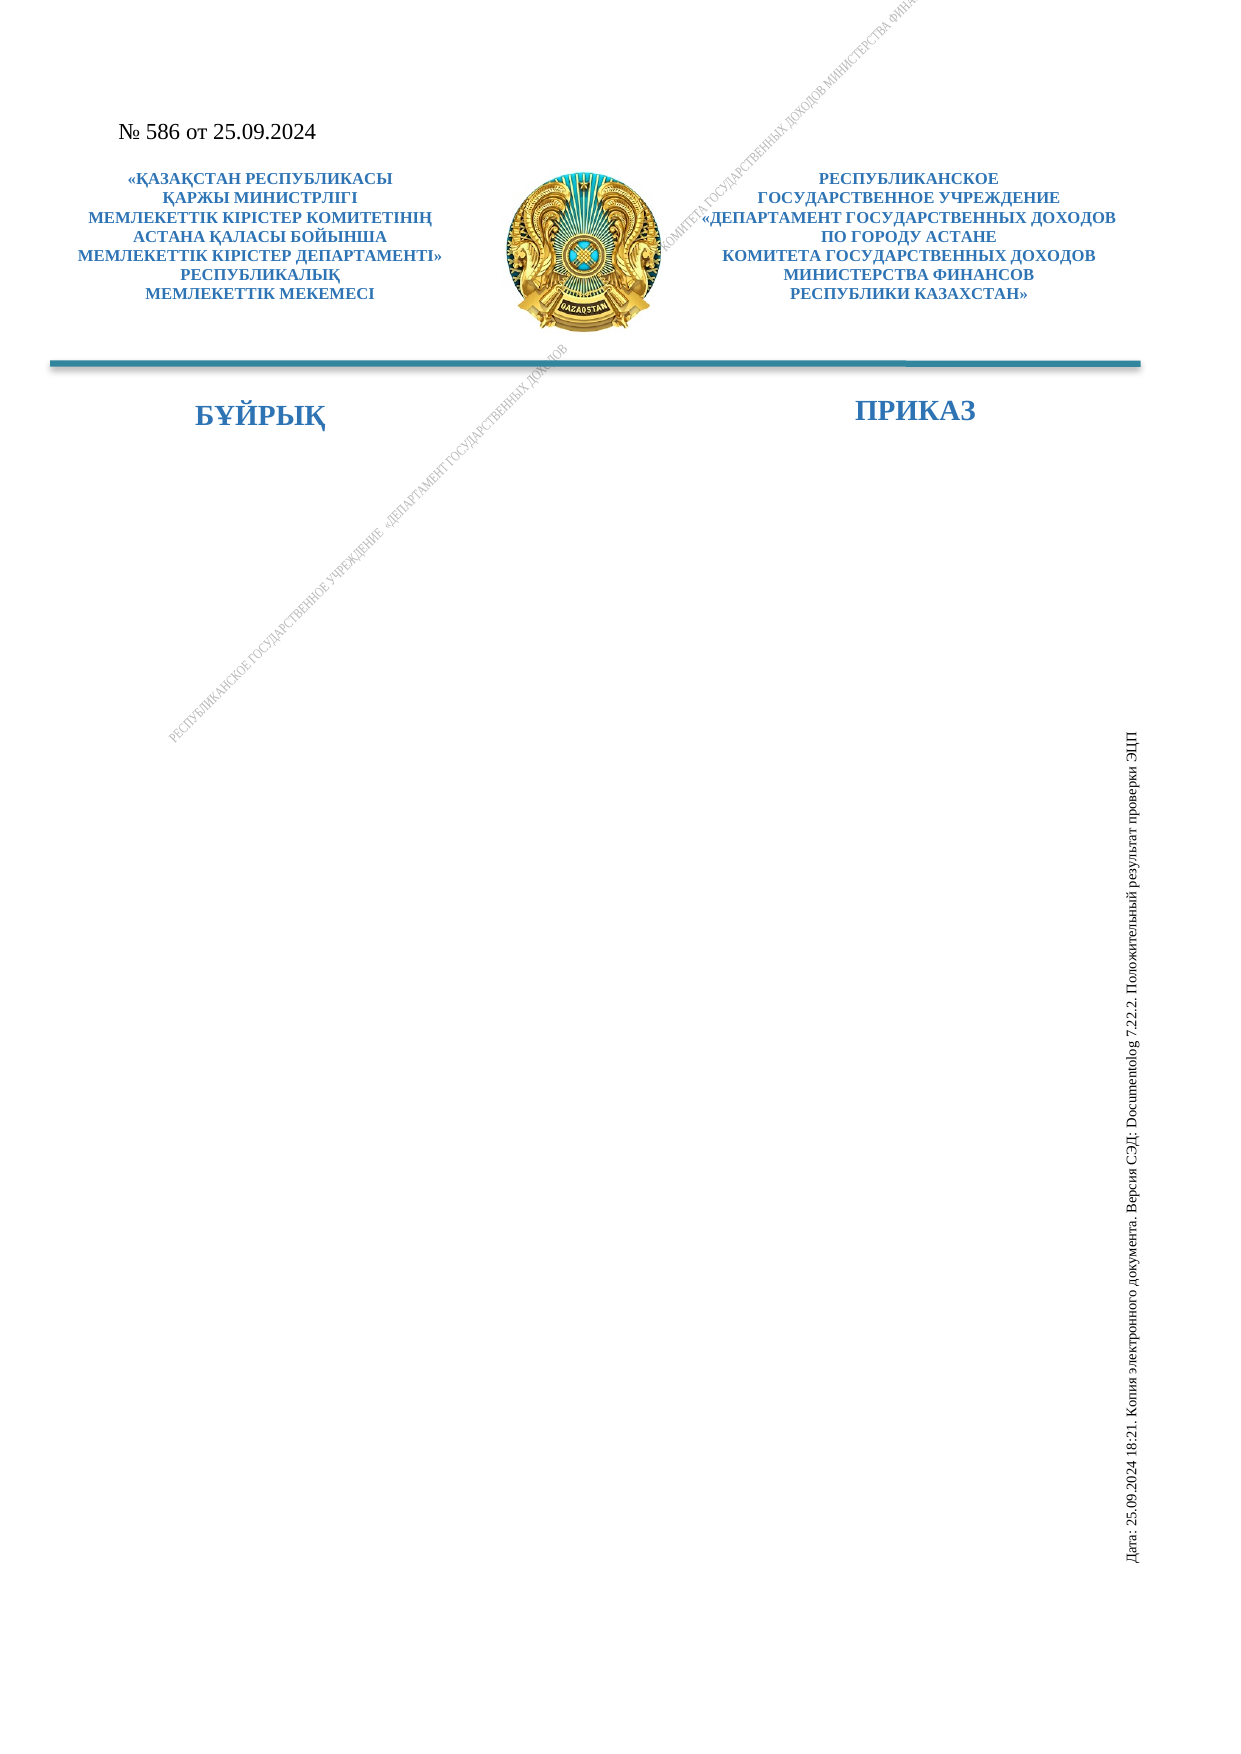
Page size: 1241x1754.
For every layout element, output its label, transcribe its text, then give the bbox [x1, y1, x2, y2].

picture [501, 169, 662, 334]
table_header [491, 376, 661, 439]
table_header [491, 169, 661, 359]
table_header РЕСПУБЛИКАНСКОЕ ГОСУДАРСТВЕННОЕ УЧРЕЖДЕНИЕ «ДЕПАРТАМЕНТ ГОСУДАРСТВЕННЫХ ДОХОДОВ ПО ГОРОДУ АСТАНЕ КОМИТЕТА ГОСУДАРСТВЕННЫХ ДОХОДОВ МИНИСТЕРСТВА ФИНАНСОВ РЕСПУБЛИКИ КАЗАХСТАН» ПРИКАЗ №_______________________ город Астана [661, 169, 1156, 439]
text № 586 от 25.09.2024 [118, 118, 1152, 144]
table_header «ҚАЗАҚСТАН РЕСПУБЛИКАСЫ ҚАРЖЫ МИНИСТРЛІГІ МЕМЛЕКЕТТІК КІРІСТЕР КОМИТЕТІНІҢ АСТАНА ҚАЛАСЫ БОЙЫНША МЕМЛЕКЕТТІК КІРІСТЕР ДЕПАРТАМЕНТІ» РЕСПУБЛИКАЛЫҚ МЕМЛЕКЕТТІК МЕКЕМЕСІ БҰЙРЫҚ _____________________ Астана қаласы [30, 169, 491, 439]
